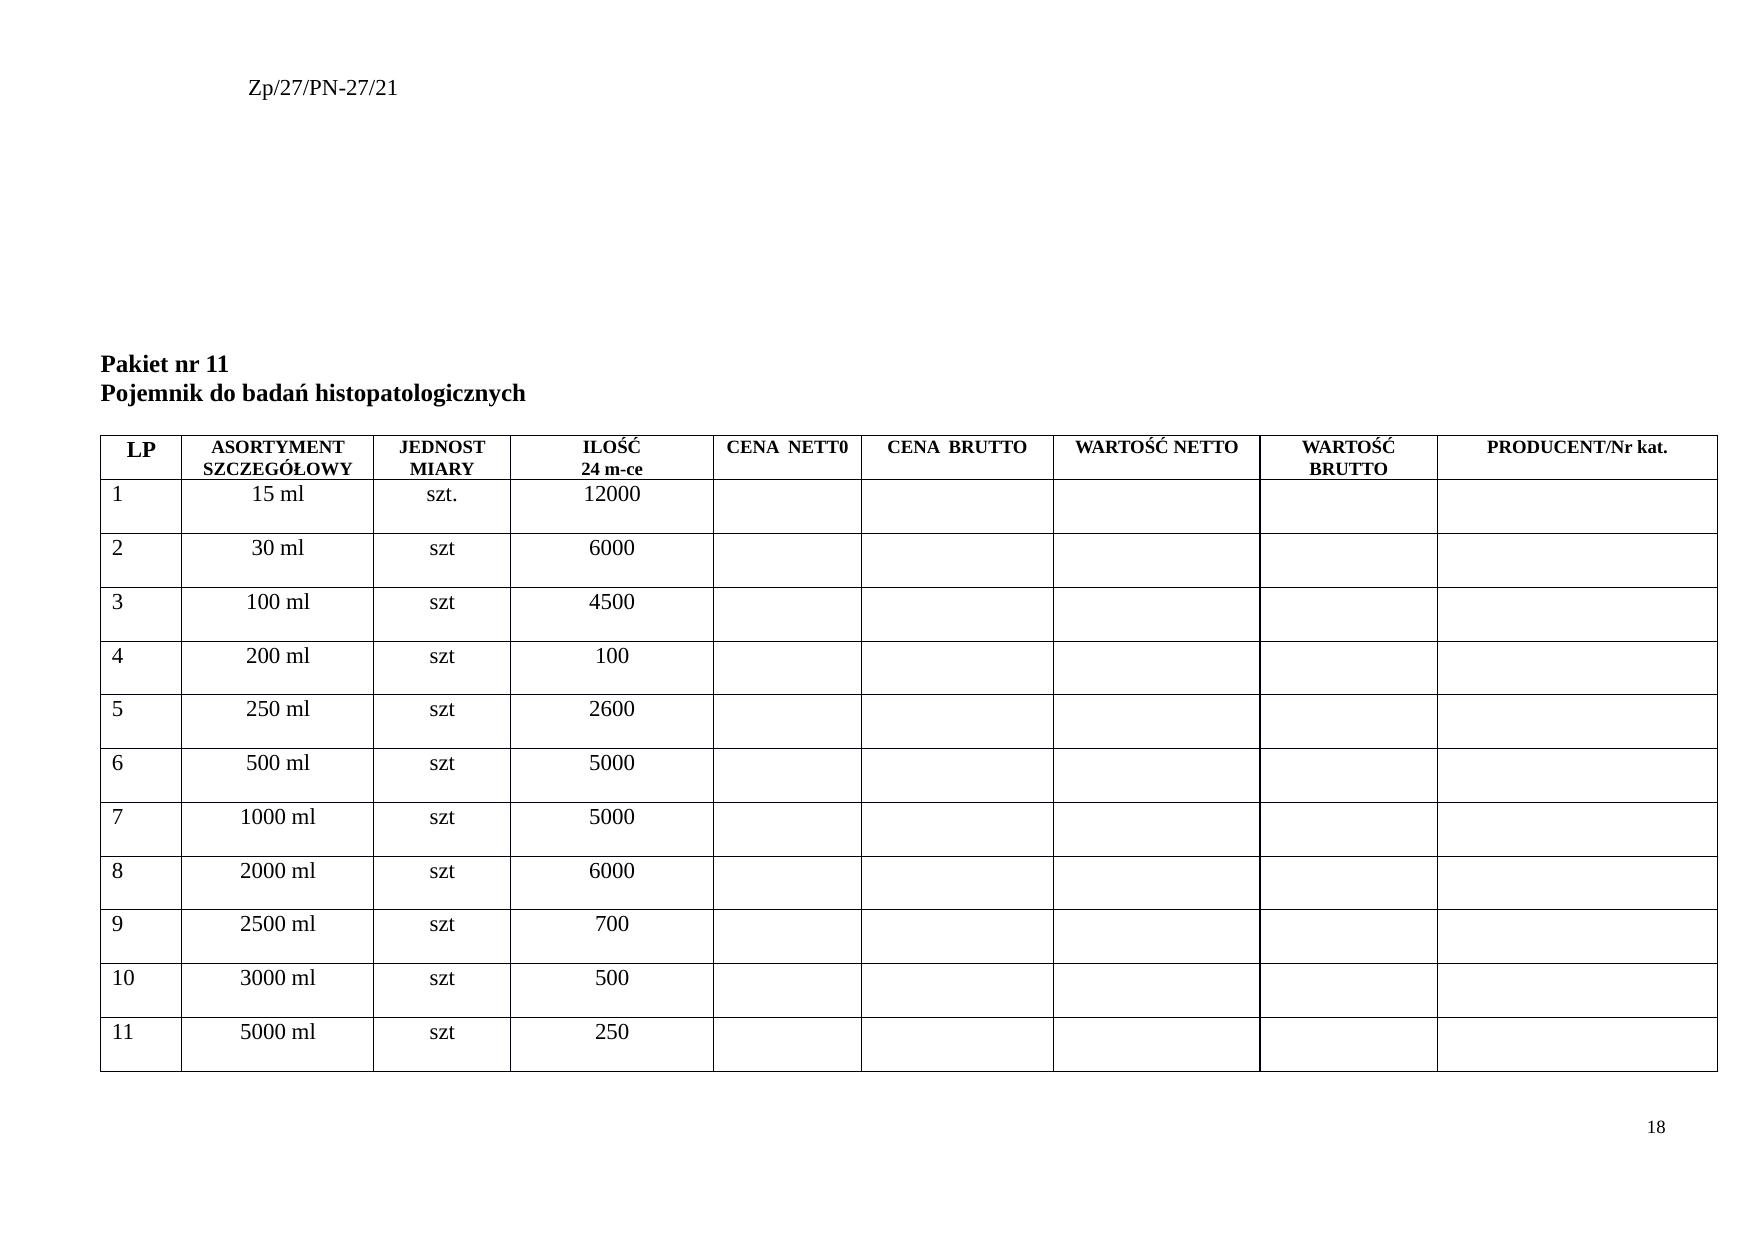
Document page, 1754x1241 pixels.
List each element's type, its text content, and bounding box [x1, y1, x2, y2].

table_cell szt [374, 642, 510, 694]
table_cell [862, 642, 1053, 694]
table_cell szt [374, 964, 510, 1017]
table_cell [1054, 588, 1259, 641]
table_cell [1054, 749, 1259, 802]
table_cell [1261, 803, 1437, 856]
table_cell 15 ml [182, 480, 373, 533]
table_cell [1261, 642, 1437, 694]
table_cell [714, 534, 861, 587]
table_cell szt [374, 749, 510, 802]
table_cell 11 [101, 1018, 181, 1071]
table_cell [1261, 534, 1437, 587]
table_cell [1261, 964, 1437, 1017]
table_cell [1054, 910, 1259, 963]
table_cell [862, 695, 1053, 748]
table_cell 1000 ml [182, 803, 373, 856]
table_cell 2000 ml [182, 857, 373, 909]
table_cell 10 [101, 964, 181, 1017]
table_cell 700 [511, 910, 713, 963]
text Pojemnik do badań histopatologicznych [100, 378, 1665, 406]
table_cell 100 [511, 642, 713, 694]
table_cell [1438, 803, 1717, 856]
table_cell 2600 [511, 695, 713, 748]
table_cell [1438, 642, 1717, 694]
table_cell [714, 910, 861, 963]
table_cell [862, 964, 1053, 1017]
table_cell 6000 [511, 534, 713, 587]
table_cell 5000 ml [182, 1018, 373, 1071]
table_cell [1438, 588, 1717, 641]
table_cell [1438, 480, 1717, 533]
table_header LP [101, 436, 181, 479]
table_cell [714, 1018, 861, 1071]
table_cell [1054, 803, 1259, 856]
table_header WARTOŚĆ NETTO [1054, 436, 1259, 479]
table_cell [862, 480, 1053, 533]
table_cell szt [374, 534, 510, 587]
table_cell [1261, 1018, 1437, 1071]
table_cell 500 [511, 964, 713, 1017]
table_cell [1054, 642, 1259, 694]
table_cell 5 [101, 695, 181, 748]
table_cell [1438, 749, 1717, 802]
table_cell 4 [101, 642, 181, 694]
table_cell szt. [374, 480, 510, 533]
table_cell [862, 534, 1053, 587]
table_cell 12000 [511, 480, 713, 533]
table_cell 500 ml [182, 749, 373, 802]
table_cell 250 [511, 1018, 713, 1071]
table_cell [862, 1018, 1053, 1071]
table_cell [1438, 534, 1717, 587]
table_cell [1261, 910, 1437, 963]
table_cell 6 [101, 749, 181, 802]
table_cell 8 [101, 857, 181, 909]
table_cell [1261, 588, 1437, 641]
text Pakiet nr 11 [100, 349, 1665, 378]
table_header PRODUCENT/Nr kat. [1438, 436, 1717, 479]
table_cell szt [374, 588, 510, 641]
table_cell [1054, 534, 1259, 587]
table_cell [1438, 964, 1717, 1017]
table_header JEDNOST MIARY [374, 436, 510, 479]
table_header CENA NETT0 [714, 436, 861, 479]
table_cell 5000 [511, 803, 713, 856]
table_cell szt [374, 910, 510, 963]
table_cell [1438, 695, 1717, 748]
table_header CENA BRUTTO [862, 436, 1053, 479]
table_cell [1261, 857, 1437, 909]
table_cell [714, 588, 861, 641]
table_header ASORTYMENT SZCZEGÓŁOWY [182, 436, 373, 479]
table_cell [714, 803, 861, 856]
table_cell szt [374, 857, 510, 909]
table_cell [1054, 480, 1259, 533]
table_cell [714, 642, 861, 694]
table_cell szt [374, 1018, 510, 1071]
table_cell 200 ml [182, 642, 373, 694]
table_cell [714, 857, 861, 909]
table_cell [1261, 480, 1437, 533]
table_cell [862, 588, 1053, 641]
table_cell [1054, 857, 1259, 909]
table_cell [1261, 695, 1437, 748]
table_header ILOŚĆ 24 m-ce [511, 436, 713, 479]
table_cell szt [374, 695, 510, 748]
table_cell [862, 857, 1053, 909]
table_cell [1054, 964, 1259, 1017]
table_cell [862, 803, 1053, 856]
table_cell [862, 910, 1053, 963]
table_cell [1438, 910, 1717, 963]
table_cell 100 ml [182, 588, 373, 641]
table_cell [714, 749, 861, 802]
table_cell 1 [101, 480, 181, 533]
table_cell [1054, 1018, 1259, 1071]
table_cell [1438, 1018, 1717, 1071]
table_cell [862, 749, 1053, 802]
table_cell 4500 [511, 588, 713, 641]
table_cell szt [374, 803, 510, 856]
table_cell [714, 964, 861, 1017]
table_cell [1438, 857, 1717, 909]
table_cell 7 [101, 803, 181, 856]
table_cell 3 [101, 588, 181, 641]
table_header WARTOŚĆ BRUTTO [1261, 436, 1437, 479]
table_cell 3000 ml [182, 964, 373, 1017]
table_cell 2500 ml [182, 910, 373, 963]
table_cell 6000 [511, 857, 713, 909]
table_cell 9 [101, 910, 181, 963]
table_cell [1261, 749, 1437, 802]
table_cell 5000 [511, 749, 713, 802]
table_cell 250 ml [182, 695, 373, 748]
table_cell 30 ml [182, 534, 373, 587]
table_cell [714, 695, 861, 748]
table_cell [714, 480, 861, 533]
table_cell 2 [101, 534, 181, 587]
table_cell [1054, 695, 1259, 748]
